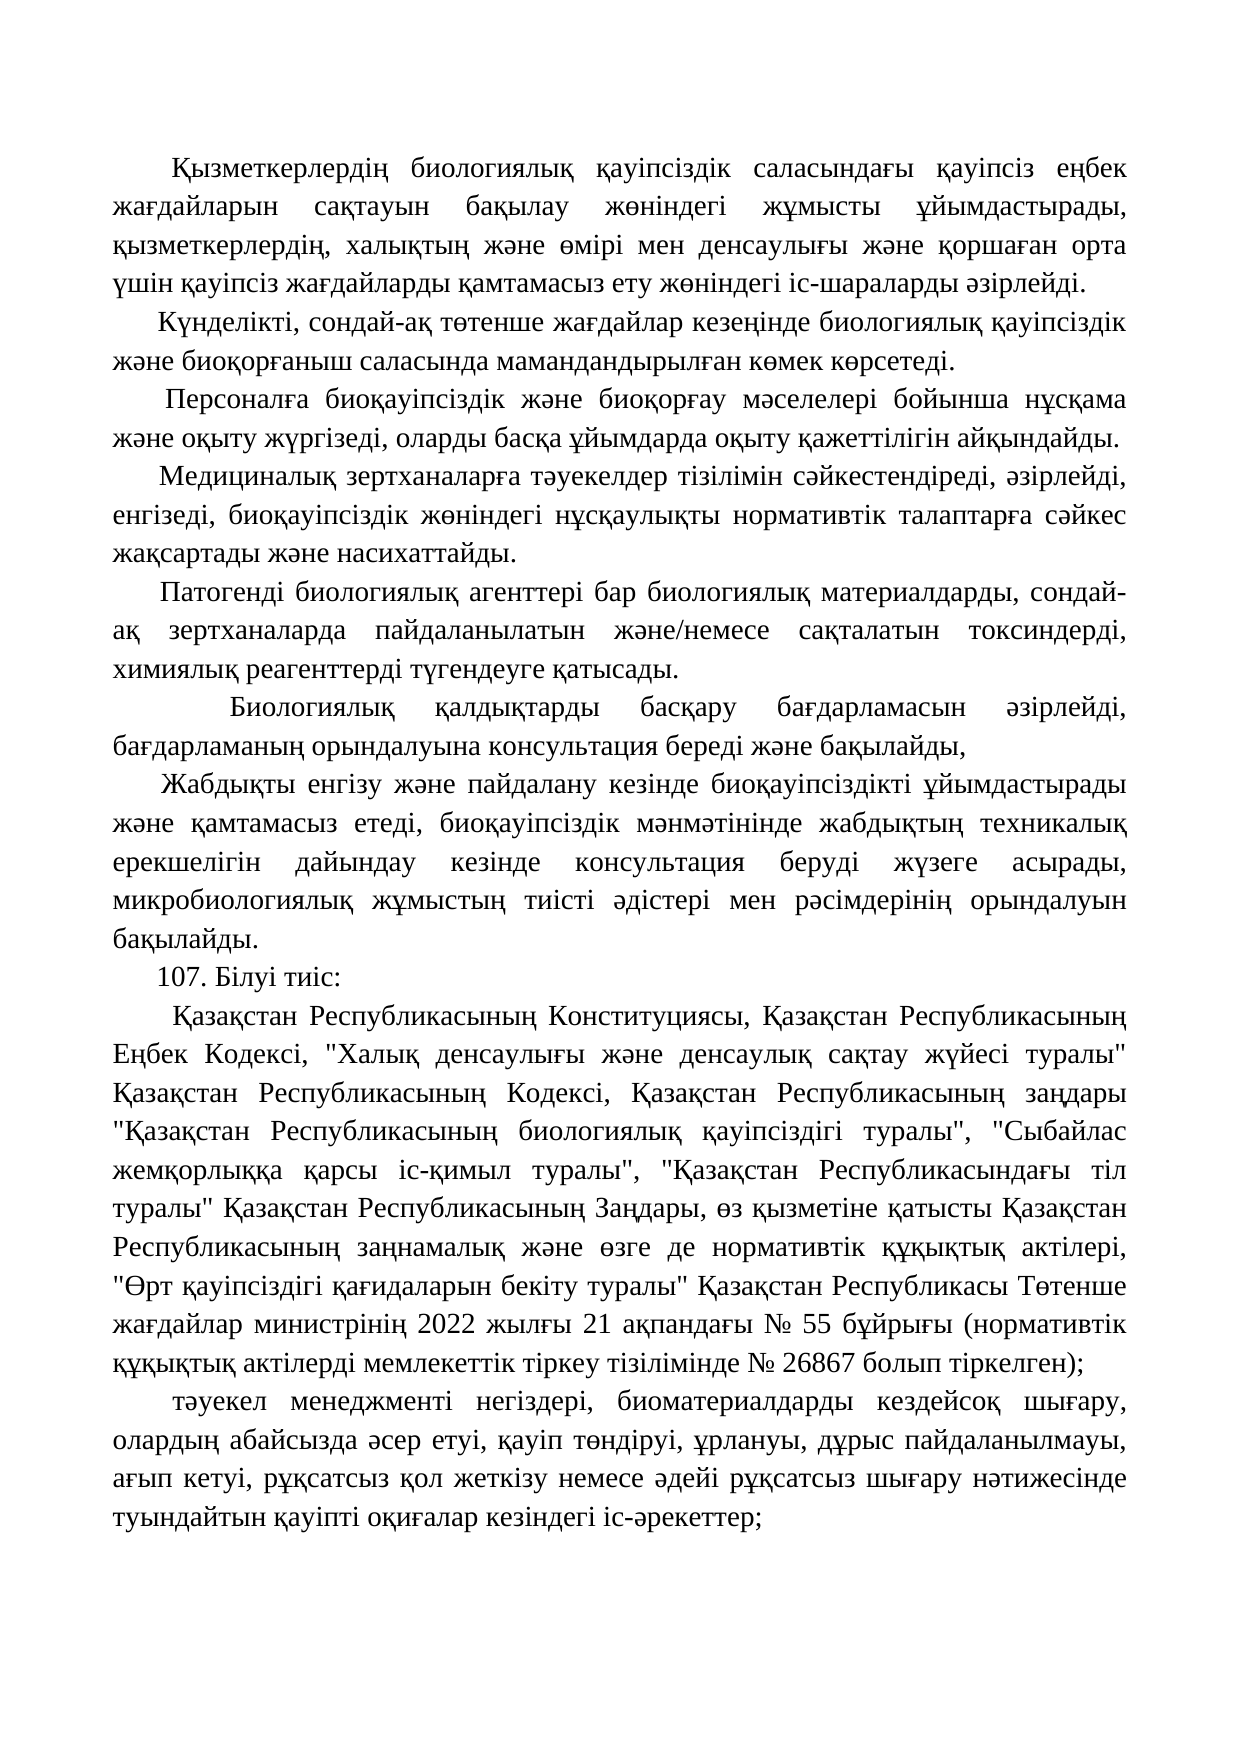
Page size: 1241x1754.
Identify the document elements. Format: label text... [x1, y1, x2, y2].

text Персоналға биоқауіпсіздік және биоқорғау мәселелері бойынша нұсқама және оқыту жүргізеді, оларды басқа ұйымдарда оқыту қажеттілігін айқындайды. [112, 381, 1128, 453]
text Күнделікті, сондай-ақ төтенше жағдайлар кезеңінде биологиялық қауіпсіздік және биоқорғаныш саласында мамандандырылған көмек көрсетеді. [112, 304, 1128, 376]
text Биологиялық қалдықтарды басқару бағдарламасын әзірлейді, бағдарламаның орындалуына консультация береді және бақылайды, [112, 689, 1128, 762]
text Қызметкерлердің биологиялық қауіпсіздік саласындағы қауіпсіз еңбек жағдайларын сақтауын бақылау жөніндегі жұмысты ұйымдастырады, қызметкерлердің, халықтың және өмірі мен денсаулығы және қоршаған орта үшін қауіпсіз жағдайларды қамтамасыз ету жөніндегі іс-шараларды әзірлейді. [112, 150, 1128, 299]
text тәуекел менеджменті негіздері, биоматериалдарды кездейсоқ шығару, олардың абайсызда әсер етуі, қауіп төндіруі, ұрлануы, дұрыс пайдаланылмауы, ағып кетуі, рұқсатсыз қол жеткізу немесе әдейі рұқсатсыз шығару нәтижесінде туындайтын қауіпті оқиғалар кезіндегі іс-әрекеттер; [112, 1383, 1128, 1532]
text Жабдықты енгізу және пайдалану кезінде биоқауіпсіздікті ұйымдастырады және қамтамасыз етеді, биоқауіпсіздік мәнмәтінінде жабдықтың техникалық ерекшелігін дайындау кезінде консультация беруді жүзеге асырады, микробиологиялық жұмыстың тиісті әдістері мен рәсімдерінің орындалуын бақылайды. [112, 767, 1128, 954]
text 107. Білуі тиіс: [112, 959, 1128, 993]
text Патогенді биологиялық агенттері бар биологиялық материалдарды, сондай-ақ зертханаларда пайдаланылатын және/немесе сақталатын токсиндерді, химиялық реагенттерді түгендеуге қатысады. [112, 574, 1128, 684]
text Медициналық зертханаларға тәуекелдер тізілімін сәйкестендіреді, әзірлейді, енгізеді, биоқауіпсіздік жөніндегі нұсқаулықты нормативтік талаптарға сәйкес жақсартады және насихаттайды. [112, 458, 1128, 569]
text Қазақстан Республикасының Конституциясы, Қазақстан Республикасының Еңбек Кодексі, "Халық денсаулығы және денсаулық сақтау жүйесі туралы" Қазақстан Республикасының Кодексі, Қазақстан Республикасының заңдары "Қазақстан Республикасының биологиялық қауіпсіздігі туралы", "Сыбайлас жемқорлыққа қарсы іс-қимыл туралы", "Қазақстан Республикасындағы тіл туралы" Қазақстан Республикасының Заңдары, өз қызметіне қатысты Қазақстан Республикасының заңнамалық және өзге де нормативтік құқықтық актілері, "Өрт қауіпсіздігі қағидаларын бекіту туралы" Қазақстан Республикасы Төтенше жағдайлар министрінің 2022 жылғы 21 ақпандағы № 55 бұйрығы (нормативтік құқықтық актілерді мемлекеттік тіркеу тізілімінде № 26867 болып тіркелген); [112, 998, 1128, 1378]
